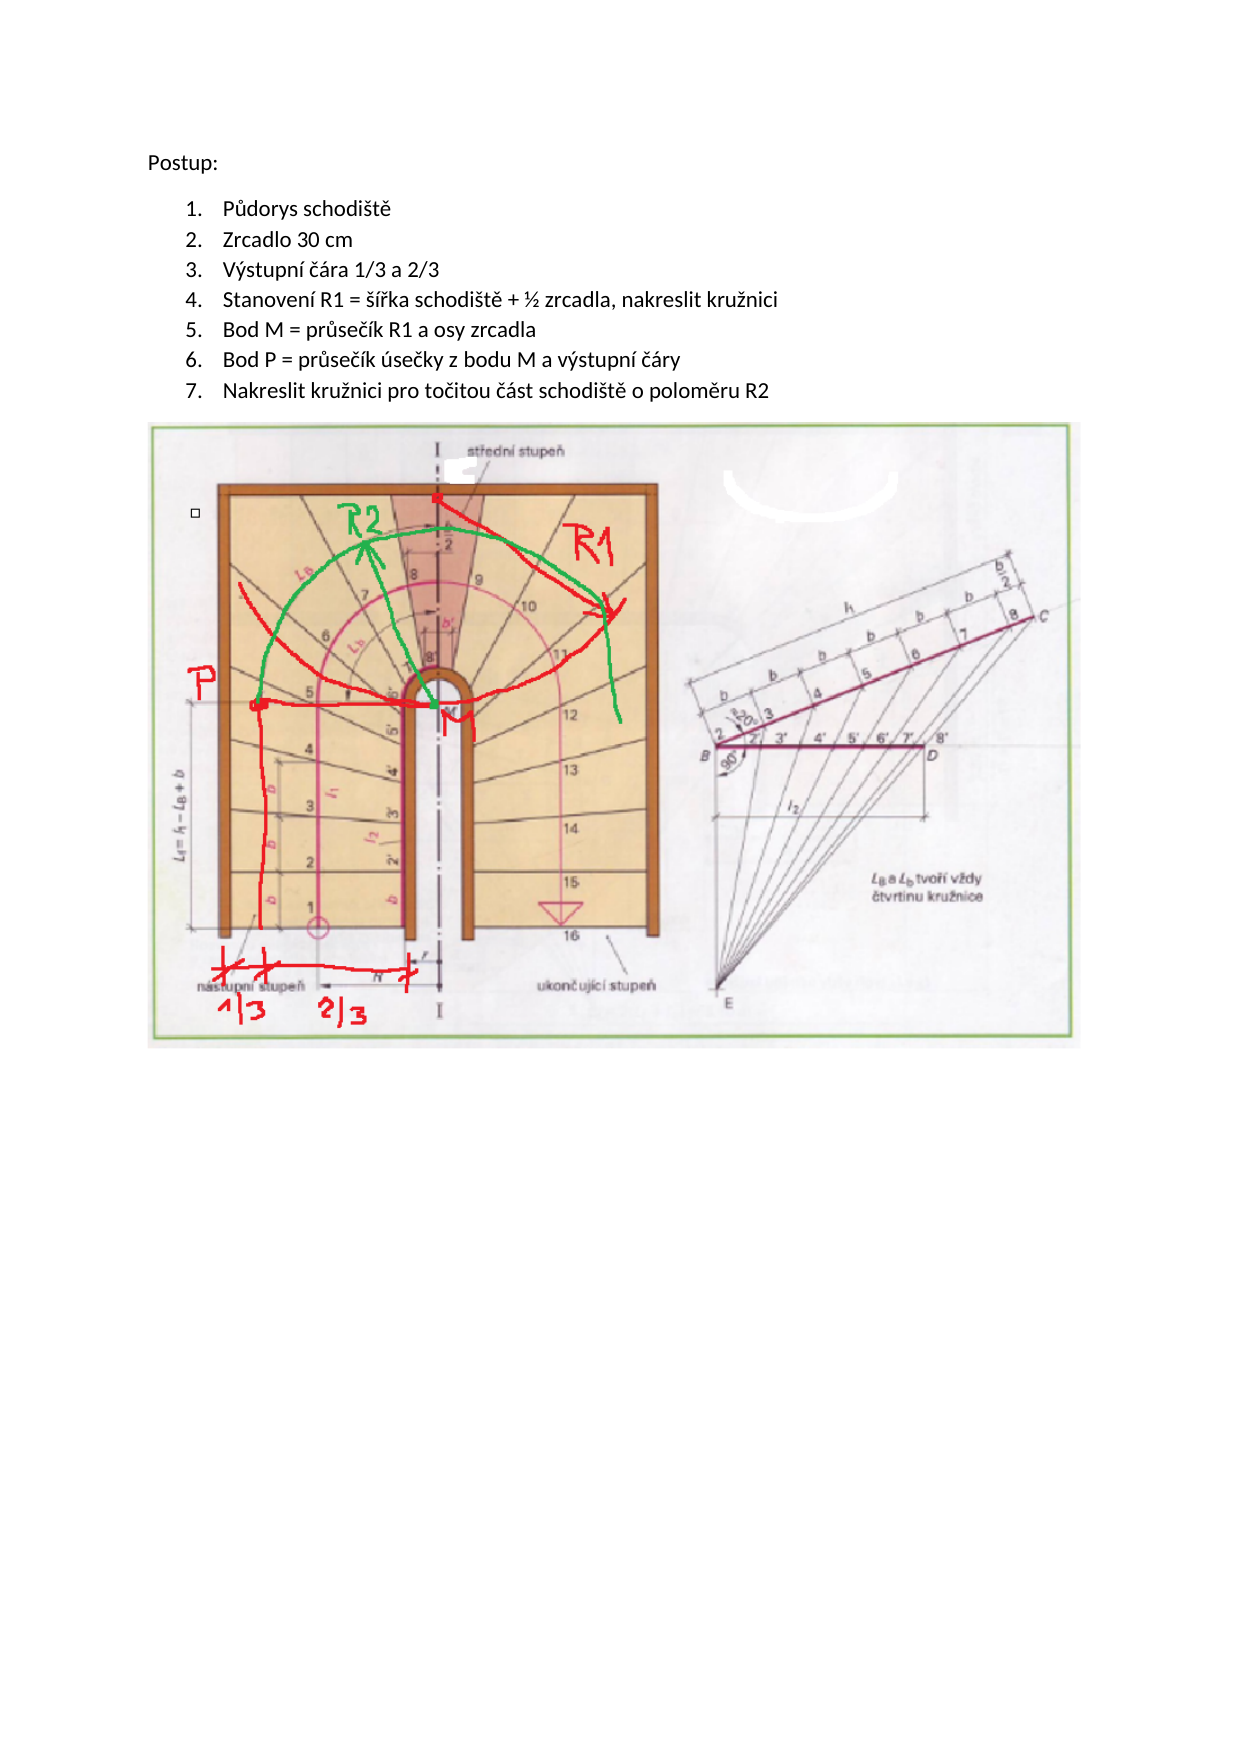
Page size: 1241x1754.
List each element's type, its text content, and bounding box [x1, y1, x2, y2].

list Stanovení R1 = šířka schodiště + ½ zrcadla, nakreslit kružnici [185, 285, 1093, 313]
picture [147, 422, 1093, 1054]
list Zrcadlo 30 cm [185, 225, 1093, 253]
list Bod M = průsečík R1 a osy zrcadla [185, 315, 1093, 343]
list Bod P = průsečík úsečky z bodu M a výstupní čáry [185, 346, 1093, 373]
list Výstupní čára 1/3 a 2/3 [185, 255, 1093, 283]
list Půdorys schodiště [185, 194, 1093, 222]
list Nakreslit kružnici pro točitou část schodiště o poloměru R2 [185, 376, 1093, 404]
text Postup: [148, 148, 1093, 176]
